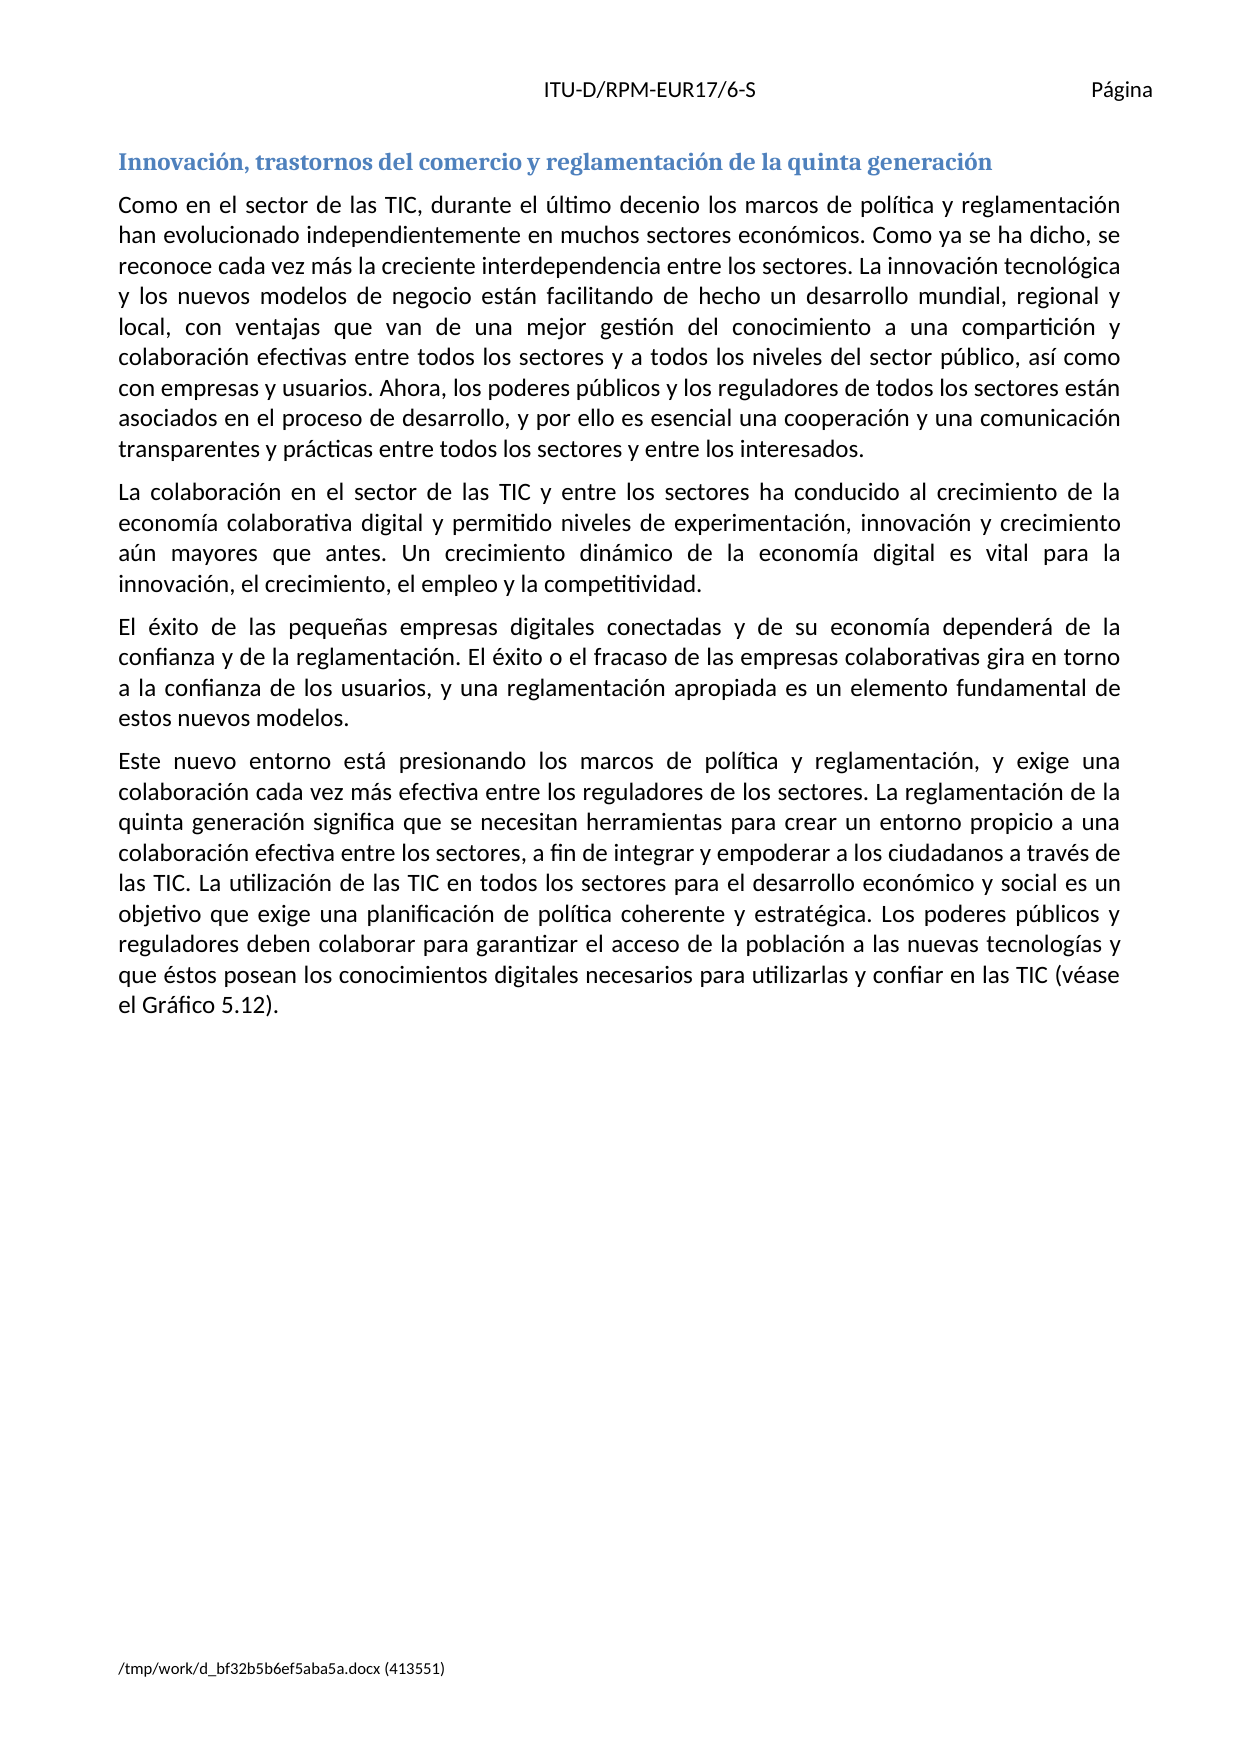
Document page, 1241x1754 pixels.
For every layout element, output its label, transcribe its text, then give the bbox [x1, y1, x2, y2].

text Como en el sector de las TIC, durante el último decenio los marcos de política y reglamentación han evolucionado independientemente en muchos sectores económicos. Como ya se ha dicho, se reconoce cada vez más la creciente interdependencia entre los sectores. La innovación tecnológica y los nuevos modelos de negocio están facilitando de hecho un desarrollo mundial, regional y local, con ventajas que van de una mejor gestión del conocimiento a una compartición y colaboración efectivas entre todos los sectores y a todos los niveles del sector público, así como con empresas y usuarios. Ahora, los poderes públicos y los reguladores de todos los sectores están asociados en el proceso de desarrollo, y por ello es esencial una cooperación y una comunicación transparentes y prácticas entre todos los sectores y entre los interesados. [118, 189, 1122, 464]
text Este nuevo entorno está presionando los marcos de política y reglamentación, y exige una colaboración cada vez más efectiva entre los reguladores de los sectores. La reglamentación de la quinta generación significa que se necesitan herramientas para crear un entorno propicio a una colaboración efectiva entre los sectores, a fin de integrar y empoderar a los ciudadanos a través de las TIC. La utilización de las TIC en todos los sectores para el desarrollo económico y social es un objetivo que exige una planificación de política coherente y estratégica. Los poderes públicos y reguladores deben colaborar para garantizar el acceso de la población a las nuevas tecnologías y que éstos posean los conocimientos digitales necesarios para utilizarlas y confiar en las TIC (véase el Gráfico 5.12). [118, 745, 1122, 1020]
text El éxito de las pequeñas empresas digitales conectadas y de su economía dependerá de la confianza y de la reglamentación. El éxito o el fracaso de las empresas colaborativas gira en torno a la confianza de los usuarios, y una reglamentación apropiada es un elemento fundamental de estos nuevos modelos. [118, 611, 1122, 733]
text La colaboración en el sector de las TIC y entre los sectores ha conducido al crecimiento de la economía colaborativa digital y permitido niveles de experimentación, innovación y crecimiento aún mayores que antes. Un crecimiento dinámico de la economía digital es vital para la innovación, el crecimiento, el empleo y la competitividad. [118, 476, 1122, 598]
subtitle Innovación, trastornos del comercio y reglamentación de la quinta generación [118, 148, 1122, 176]
